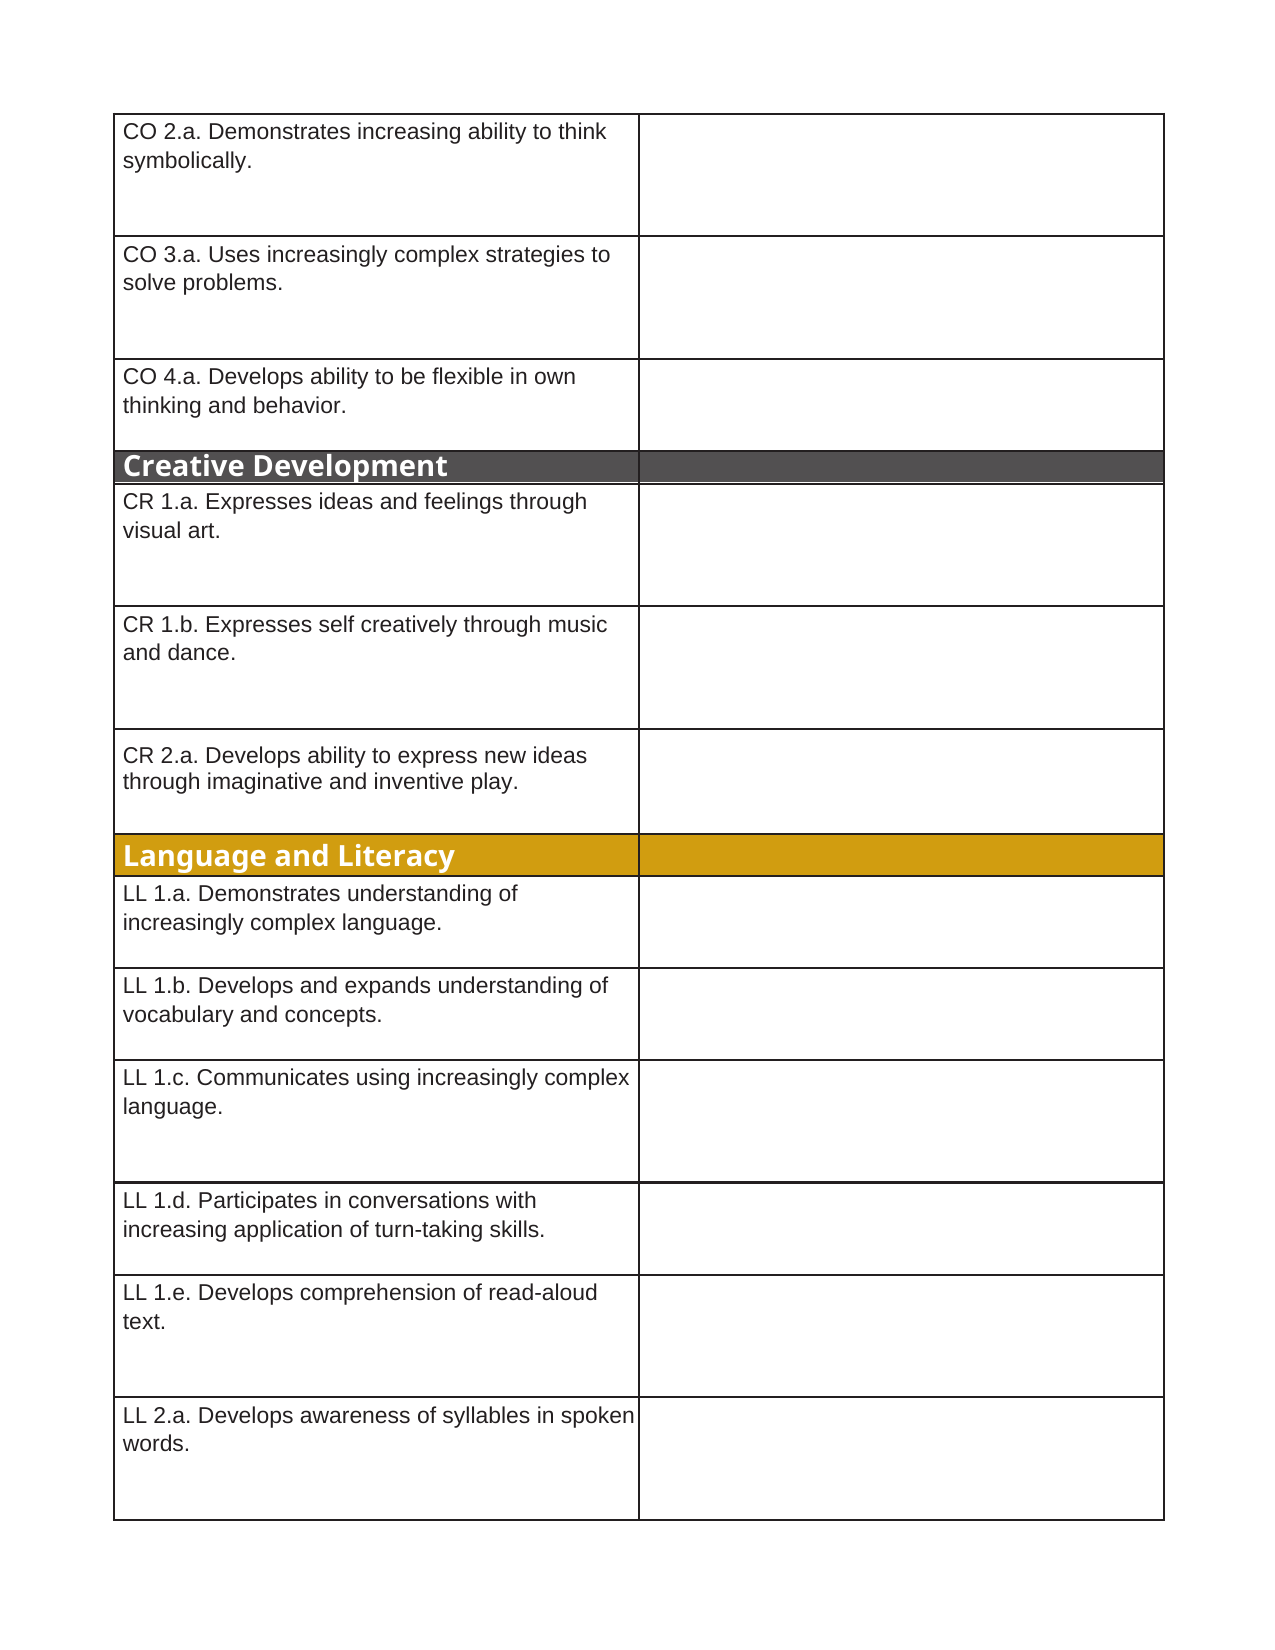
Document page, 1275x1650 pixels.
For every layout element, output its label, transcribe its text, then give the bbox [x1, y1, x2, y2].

table_cell Creative Development [115, 452, 638, 482]
table_cell LL 1.e. Develops comprehension of read-aloud text. [115, 1276, 638, 1396]
table_cell [640, 1061, 1163, 1181]
table_cell [640, 835, 1163, 875]
table_cell [640, 485, 1163, 605]
table_cell [640, 1184, 1163, 1273]
table_cell LL 1.a. Demonstrates understanding of increasingly complex language. [115, 877, 638, 967]
table_cell LL 2.a. Develops awareness of syllables in spoken words. [115, 1398, 638, 1519]
table_cell [640, 452, 1163, 482]
table_cell Language and Literacy [115, 835, 638, 875]
table_cell [640, 730, 1163, 833]
table_cell LL 1.b. Develops and expands understanding of vocabulary and concepts. [115, 969, 638, 1059]
table_cell CO 2.a. Demonstrates increasing ability to think symbolically. [115, 115, 638, 235]
table_cell [640, 360, 1163, 450]
table_cell CR 1.a. Expresses ideas and feelings through visual art. [115, 485, 638, 605]
table_cell [640, 607, 1163, 728]
table_cell [640, 237, 1163, 358]
table_cell CR 2.a. Develops ability to express new ideas through imaginative and inventive play. [115, 730, 638, 833]
table_cell [640, 115, 1163, 235]
table_cell [640, 877, 1163, 967]
table_cell CR 1.b. Expresses self creatively through music and dance. [115, 607, 638, 728]
table_cell LL 1.c. Communicates using increasingly complex language. [115, 1061, 638, 1181]
table_cell [640, 969, 1163, 1059]
table_cell CO 3.a. Uses increasingly complex strategies to solve problems. [115, 237, 638, 358]
table_cell [640, 1276, 1163, 1396]
table_cell CO 4.a. Develops ability to be flexible in own thinking and behavior. [115, 360, 638, 450]
table_cell LL 1.d. Participates in conversations with increasing application of turn-taking skills. [115, 1184, 638, 1273]
table_cell [640, 1398, 1163, 1519]
